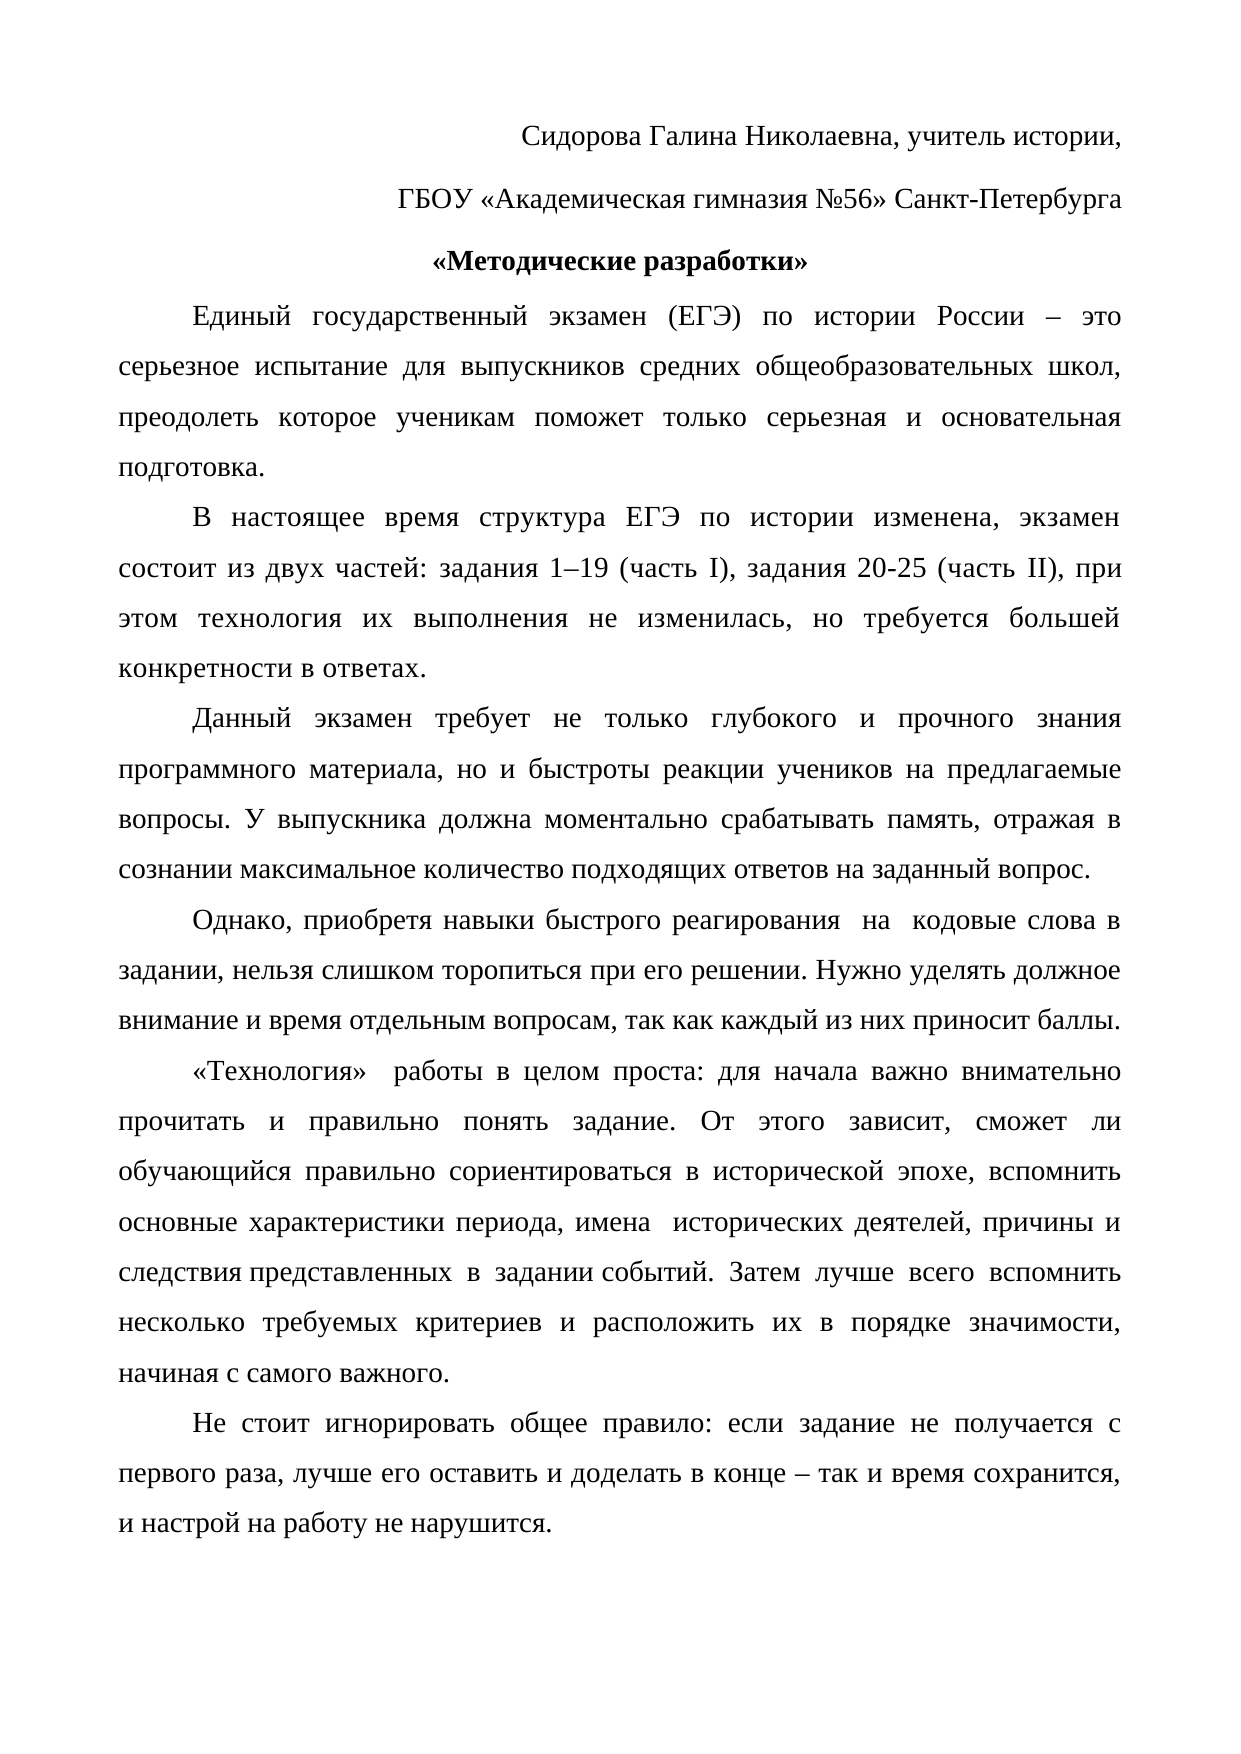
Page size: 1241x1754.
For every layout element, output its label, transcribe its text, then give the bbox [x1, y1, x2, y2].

text В настоящее время структура ЕГЭ по истории изменена, экзамен состоит из двух частей: задания 1–19 (часть I), задания 20-25 (часть II), при этом технология их выполнения не изменилась, но требуется большей конкретности в ответах. [118, 499, 1122, 684]
text Не стоит игнорировать общее правило: если задание не получается с первого раза, лучше его оставить и доделать в конце – так и время сохранится, и настрой на работу не нарушится. [118, 1405, 1122, 1539]
text «Методические разработки» [118, 243, 1122, 277]
text Данный экзамен требует не только глубокого и прочного знания программного материала, но и быстроты реакции учеников на предлагаемые вопросы. У выпускника должна моментально срабатывать память, отражая в сознании максимальное количество подходящих ответов на заданный вопрос. [118, 701, 1122, 885]
text Сидорова Галина Николаевна, учитель истории, [118, 118, 1122, 152]
text Единый государственный экзамен (ЕГЭ) по истории России – это серьезное испытание для выпускников средних общеобразовательных школ, преодолеть которое ученикам поможет только серьезная и основательная подготовка. [118, 298, 1122, 483]
text Однако, приобретя навыки быстрого реагирования на кодовые слова в задании, нельзя слишком торопиться при его решении. Нужно уделять должное внимание и время отдельным вопросам, так как каждый из них приносит баллы. [118, 902, 1122, 1036]
text ГБОУ «Академическая гимназия №56» Санкт-Петербурга [118, 181, 1122, 214]
text «Технология» работы в целом проста: для начала важно внимательно прочитать и правильно понять задание. От этого зависит, сможет ли обучающийся правильно сориентироваться в исторической эпохе, вспомнить основные характеристики периода, имена исторических деятелей, причины и следствия представленных в задании событий. Затем лучше всего вспомнить несколько требуемых критериев и расположить их в порядке значимости, начиная с самого важного. [118, 1053, 1122, 1388]
